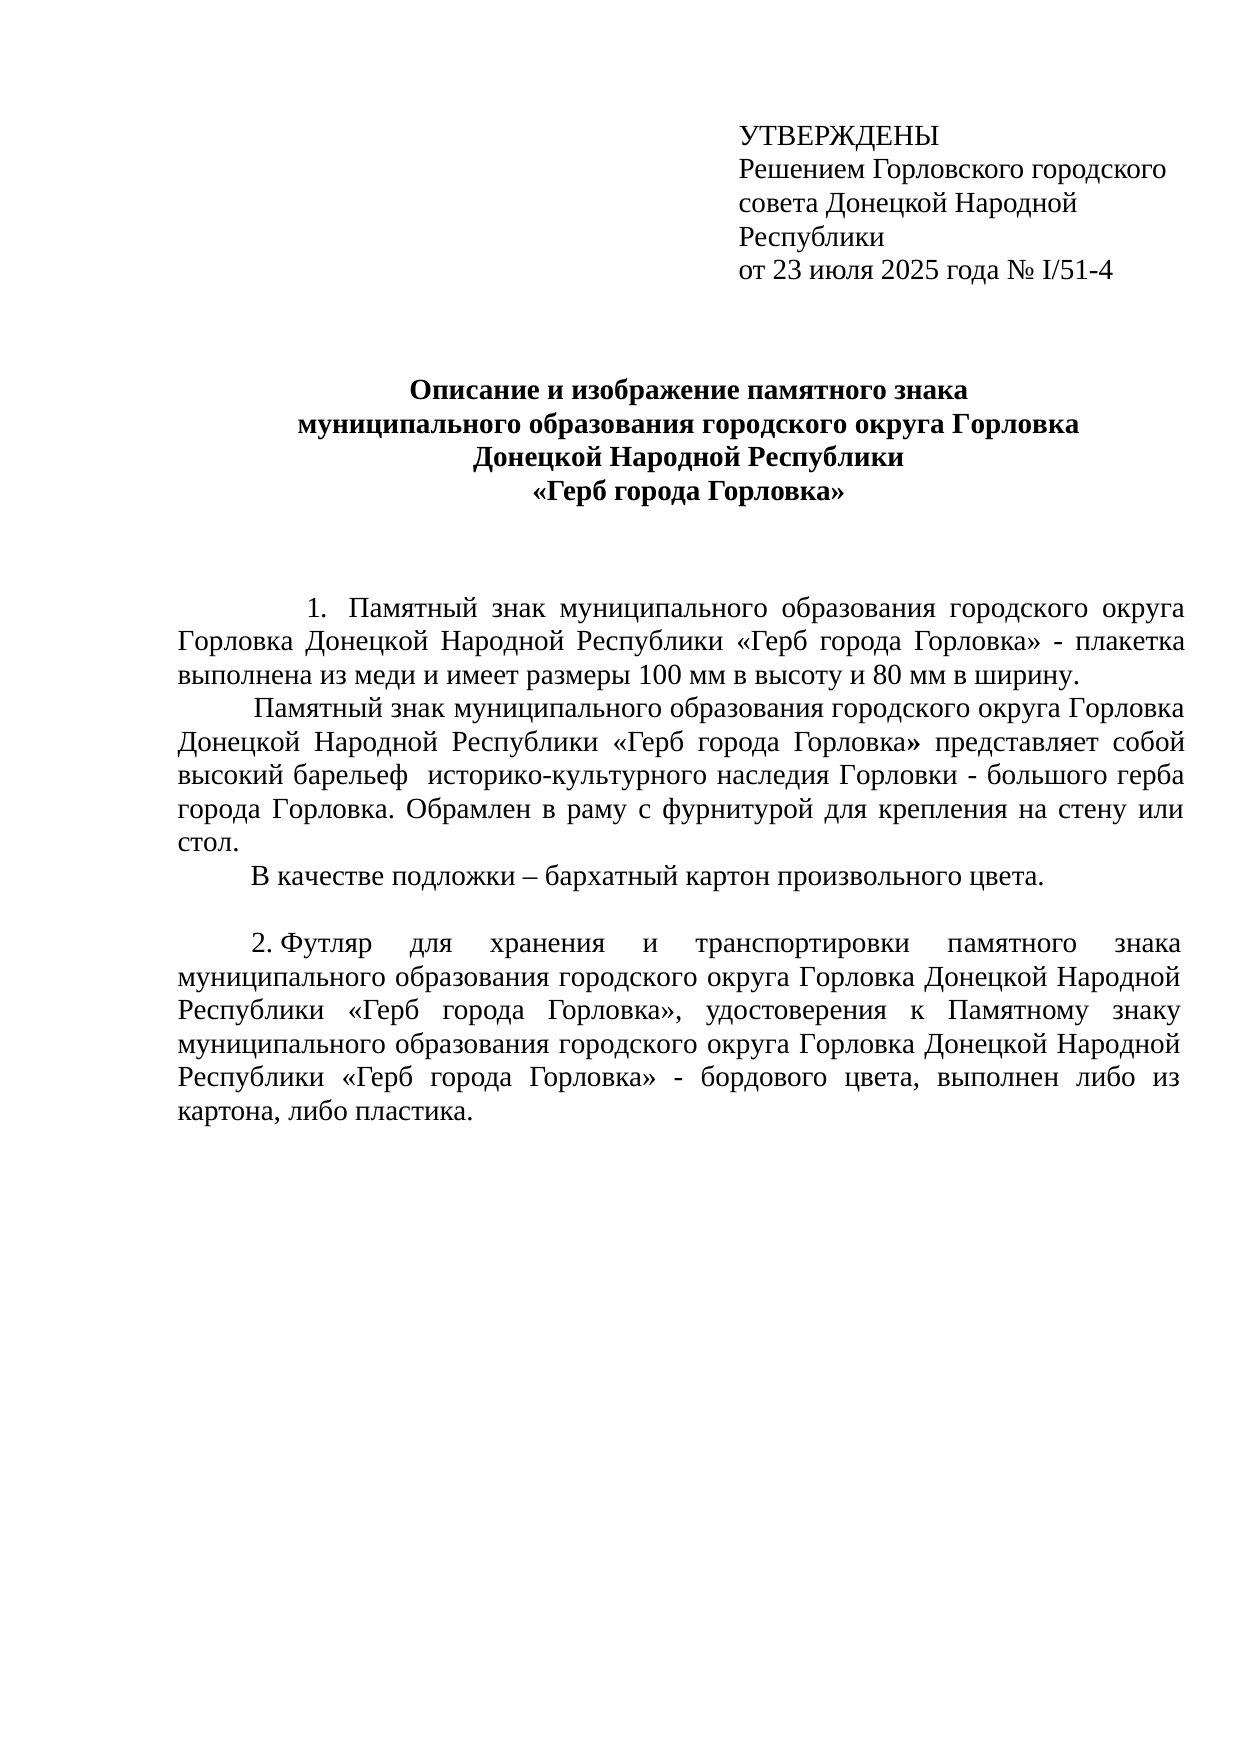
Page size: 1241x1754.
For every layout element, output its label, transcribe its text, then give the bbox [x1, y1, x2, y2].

text Описание и изображение памятного знака [177, 372, 1185, 406]
text Памятный знак муниципального образования городского округа Горловка Донецкой Народной Республики «Герб города Горловка» представляет собой высокий барельеф историко-культурного наследия Горловки - большого герба города Горловка. Обрамлен в раму с фурнитурой для крепления на стену или стол. [177, 690, 1185, 858]
text совета Донецкой Народной [738, 185, 1181, 219]
text муниципального образования городского округа Горловка [177, 406, 1185, 439]
text Донецкой Народной Республики [177, 439, 1185, 473]
text 2. Футляр для хранения и транспортировки памятного знака муниципального образования городского округа Горловка Донецкой Народной Республики «Герб города Горловка», удостоверения к Памятному знаку муниципального образования городского округа Горловка Донецкой Народной Республики «Герб города Горловка» - бордового цвета, выполнен либо из картона, либо пластика. [177, 925, 1181, 1126]
text от 23 июля 2025 года № I/51-4 [738, 252, 1181, 286]
text 1. Памятный знак муниципального образования городского округа Горловка Донецкой Народной Республики «Герб города Горловка» - плакетка выполнена из меди и имеет размеры 100 мм в высоту и 80 мм в ширину. [177, 590, 1185, 690]
text Республики [738, 219, 1181, 252]
text В качестве подложки – бархатный картон произвольного цвета. [177, 858, 1185, 892]
text «Герб города Горловка» [177, 473, 1185, 506]
text УТВЕРЖДЕНЫ [738, 118, 1181, 152]
text Решением Горловского городского [738, 152, 1181, 185]
